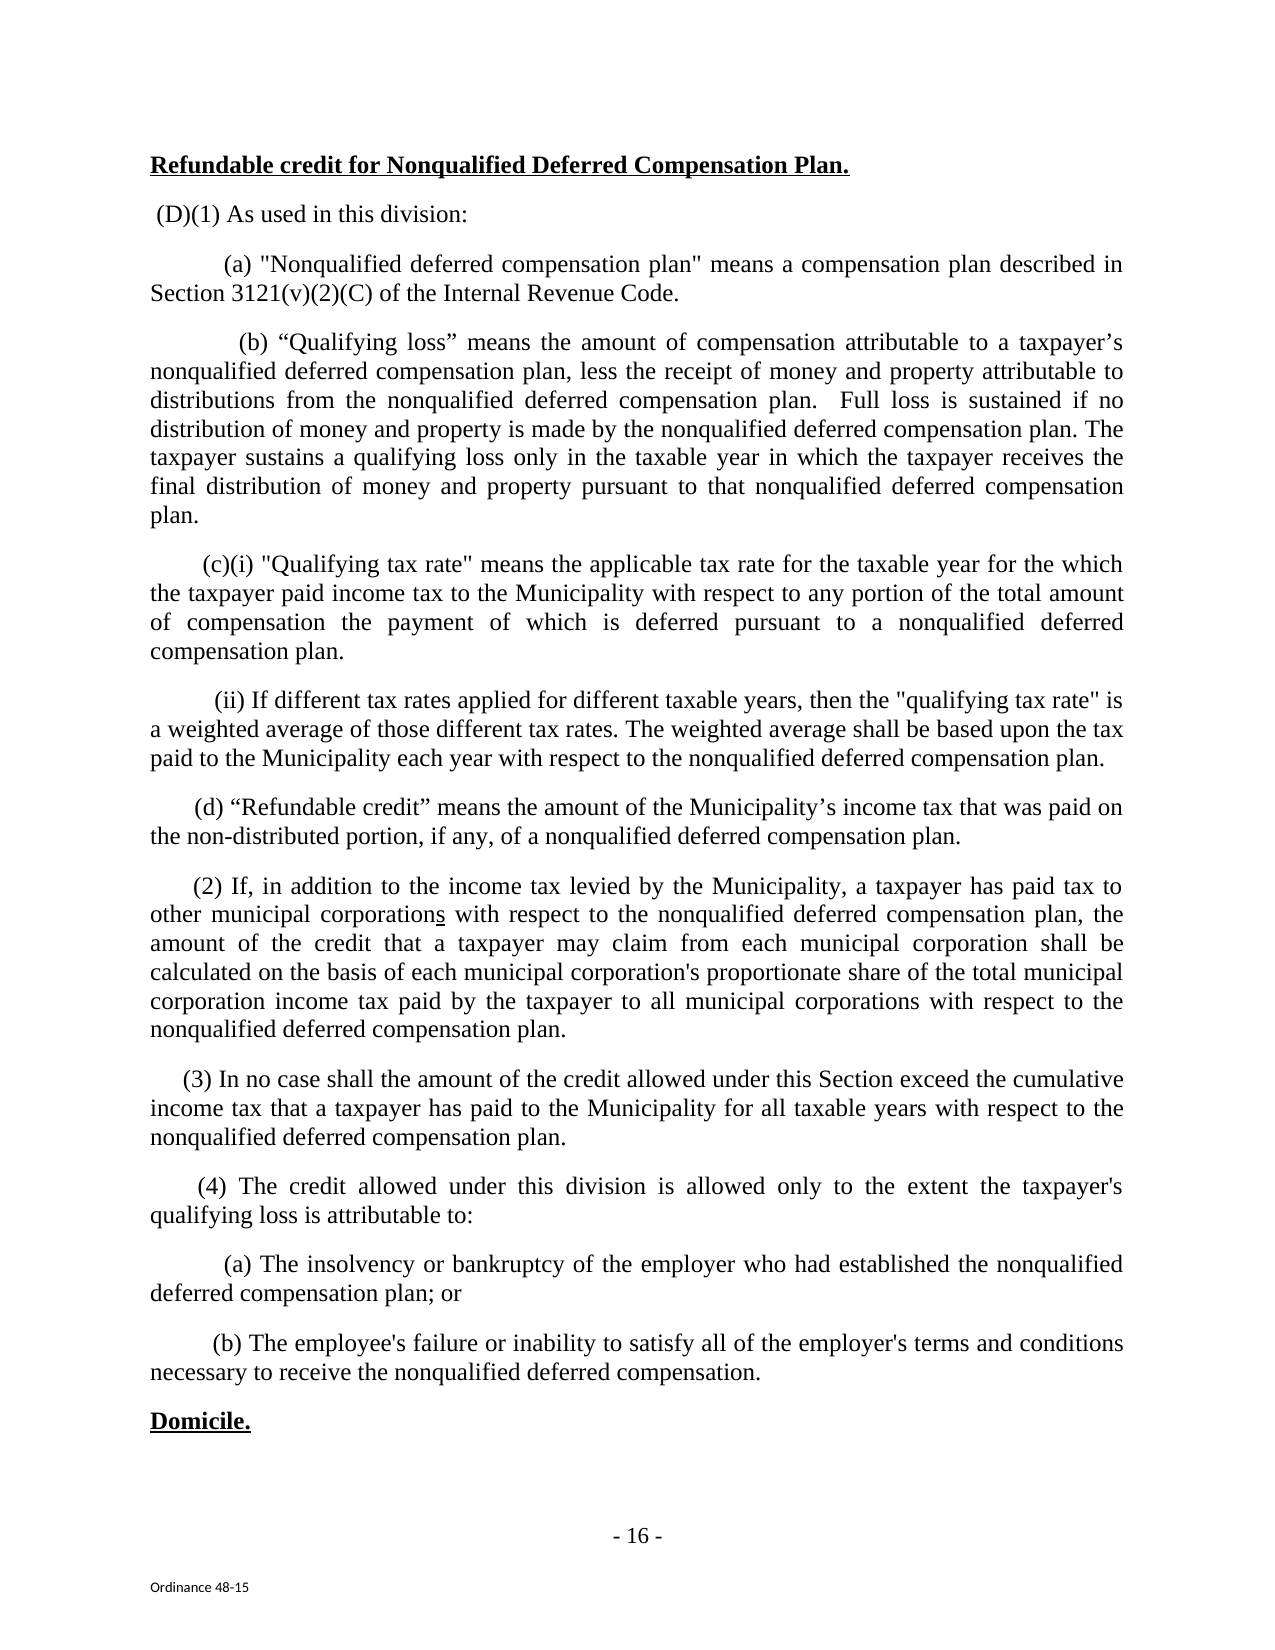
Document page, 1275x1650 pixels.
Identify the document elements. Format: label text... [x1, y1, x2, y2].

text (4) The credit allowed under this division is allowed only to the extent the taxpayer's qualifying loss is attributable to: [150, 1171, 1125, 1229]
text (a) The insolvency or bankruptcy of the employer who had established the nonqualified deferred compensation plan; or [150, 1249, 1125, 1307]
text Refundable credit for Nonqualified Deferred Compensation Plan. [150, 150, 1125, 179]
text (c)(i) "Qualifying tax rate" means the applicable tax rate for the taxable year for the which the taxpayer paid income tax to the Municipality with respect to any portion of the total amount of compensation the payment of which is deferred pursuant to a nonqualified deferred compensation plan. [150, 549, 1125, 664]
text (D)(1) As used in this division: [150, 199, 1125, 228]
text (a) "Nonqualified deferred compensation plan" means a compensation plan described in Section 3121(v)(2)(C) of the Internal Revenue Code. [150, 249, 1125, 307]
text (2) If, in addition to the income tax levied by the Municipality, a taxpayer has paid tax to other municipal corporations with respect to the nonqualified deferred compensation plan, the amount of the credit that a taxpayer may claim from each municipal corporation shall be calculated on the basis of each municipal corporation's proportionate share of the total municipal corporation income tax paid by the taxpayer to all municipal corporations with respect to the nonqualified deferred compensation plan. [150, 871, 1125, 1043]
text Domicile. [150, 1406, 1125, 1435]
text (b) The employee's failure or inability to satisfy all of the employer's terms and conditions necessary to receive the nonqualified deferred compensation. [150, 1328, 1125, 1385]
text (ii) If different tax rates applied for different taxable years, then the "qualifying tax rate" is a weighted average of those different tax rates. The weighted average shall be based upon the tax paid to the Municipality each year with respect to the nonqualified deferred compensation plan. [150, 685, 1125, 772]
text (3) In no case shall the amount of the credit allowed under this Section exceed the cumulative income tax that a taxpayer has paid to the Municipality for all taxable years with respect to the nonqualified deferred compensation plan. [150, 1064, 1125, 1150]
text (b) “Qualifying loss” means the amount of compensation attributable to a taxpayer’s nonqualified deferred compensation plan, less the receipt of money and property attributable to distributions from the nonqualified deferred compensation plan. Full loss is sustained if no distribution of money and property is made by the nonqualified deferred compensation plan. The taxpayer sustains a qualifying loss only in the taxable year in which the taxpayer receives the final distribution of money and property pursuant to that nonqualified deferred compensation plan. [150, 327, 1125, 529]
text (d) “Refundable credit” means the amount of the Municipality’s income tax that was paid on the non-distributed portion, if any, of a nonqualified deferred compensation plan. [150, 792, 1125, 850]
